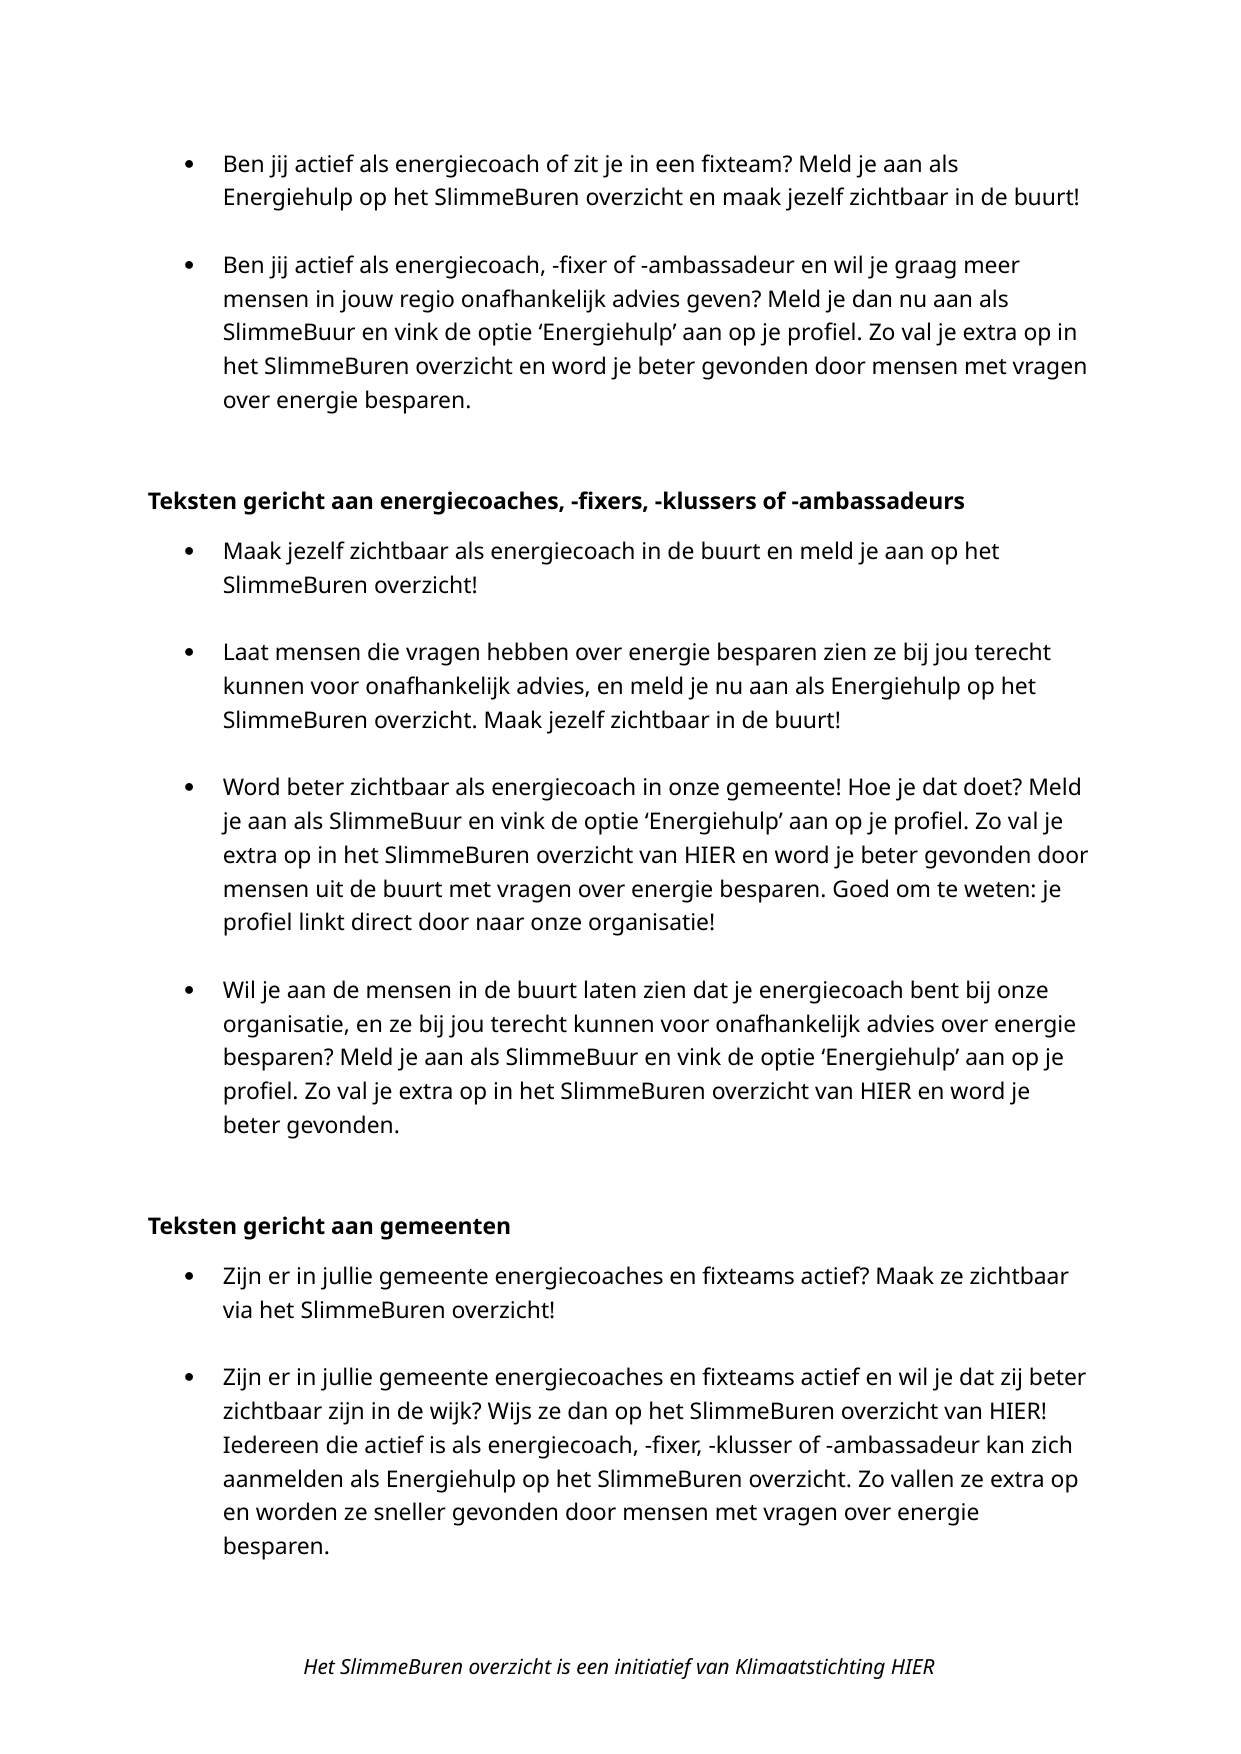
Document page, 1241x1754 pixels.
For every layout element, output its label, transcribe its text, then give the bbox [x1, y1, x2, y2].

list Laat mensen die vragen hebben over energie besparen zien ze bij jou terecht kunnen voor onafhankelijk advies, en meld je nu aan als Energiehulp op het SlimmeBuren overzicht. Maak jezelf zichtbaar in de buurt! [185, 636, 1093, 769]
list Word beter zichtbaar als energiecoach in onze gemeente! Hoe je dat doet? Meld je aan als SlimmeBuur en vink de optie ‘Energiehulp’ aan op je profiel. Zo val je extra op in het SlimmeBuren overzicht van HIER en word je beter gevonden door mensen uit de buurt met vragen over energie besparen. Goed om te weten: je profiel linkt direct door naar onze organisatie! [185, 771, 1093, 971]
list Ben jij actief als energiecoach of zit je in een fixteam? Meld je aan als Energiehulp op het SlimmeBuren overzicht en maak jezelf zichtbaar in de buurt! [185, 148, 1093, 246]
text Teksten gericht aan gemeenten [148, 1210, 1093, 1241]
list Zijn er in jullie gemeente energiecoaches en fixteams actief? Maak ze zichtbaar via het SlimmeBuren overzicht! [185, 1260, 1093, 1359]
list Wil je aan de mensen in de buurt laten zien dat je energiecoach bent bij onze organisatie, en ze bij jou terecht kunnen voor onafhankelijk advies over energie besparen? Meld je aan als SlimmeBuur en vink de optie ‘Energiehulp’ aan op je profiel. Zo val je extra op in het SlimmeBuren overzicht van HIER en word je beter gevonden. [185, 974, 1093, 1140]
list Zijn er in jullie gemeente energiecoaches en fixteams actief en wil je dat zij beter zichtbaar zijn in de wijk? Wijs ze dan op het SlimmeBuren overzicht van HIER! Iedereen die actief is als energiecoach, -fixer, -klusser of -ambassadeur kan zich aanmelden als Energiehulp op het SlimmeBuren overzicht. Zo vallen ze extra op en worden ze sneller gevonden door mensen met vragen over energie besparen. [185, 1361, 1093, 1561]
text Teksten gericht aan energiecoaches, -fixers, -klussers of -ambassadeurs [148, 485, 1093, 516]
list Maak jezelf zichtbaar als energiecoach in de buurt en meld je aan op het SlimmeBuren overzicht! [185, 535, 1093, 634]
list Ben jij actief als energiecoach, -fixer of -ambassadeur en wil je graag meer mensen in jouw regio onafhankelijk advies geven? Meld je dan nu aan als SlimmeBuur en vink de optie ‘Energiehulp’ aan op je profiel. Zo val je extra op in het SlimmeBuren overzicht en word je beter gevonden door mensen met vragen over energie besparen. [185, 249, 1093, 415]
